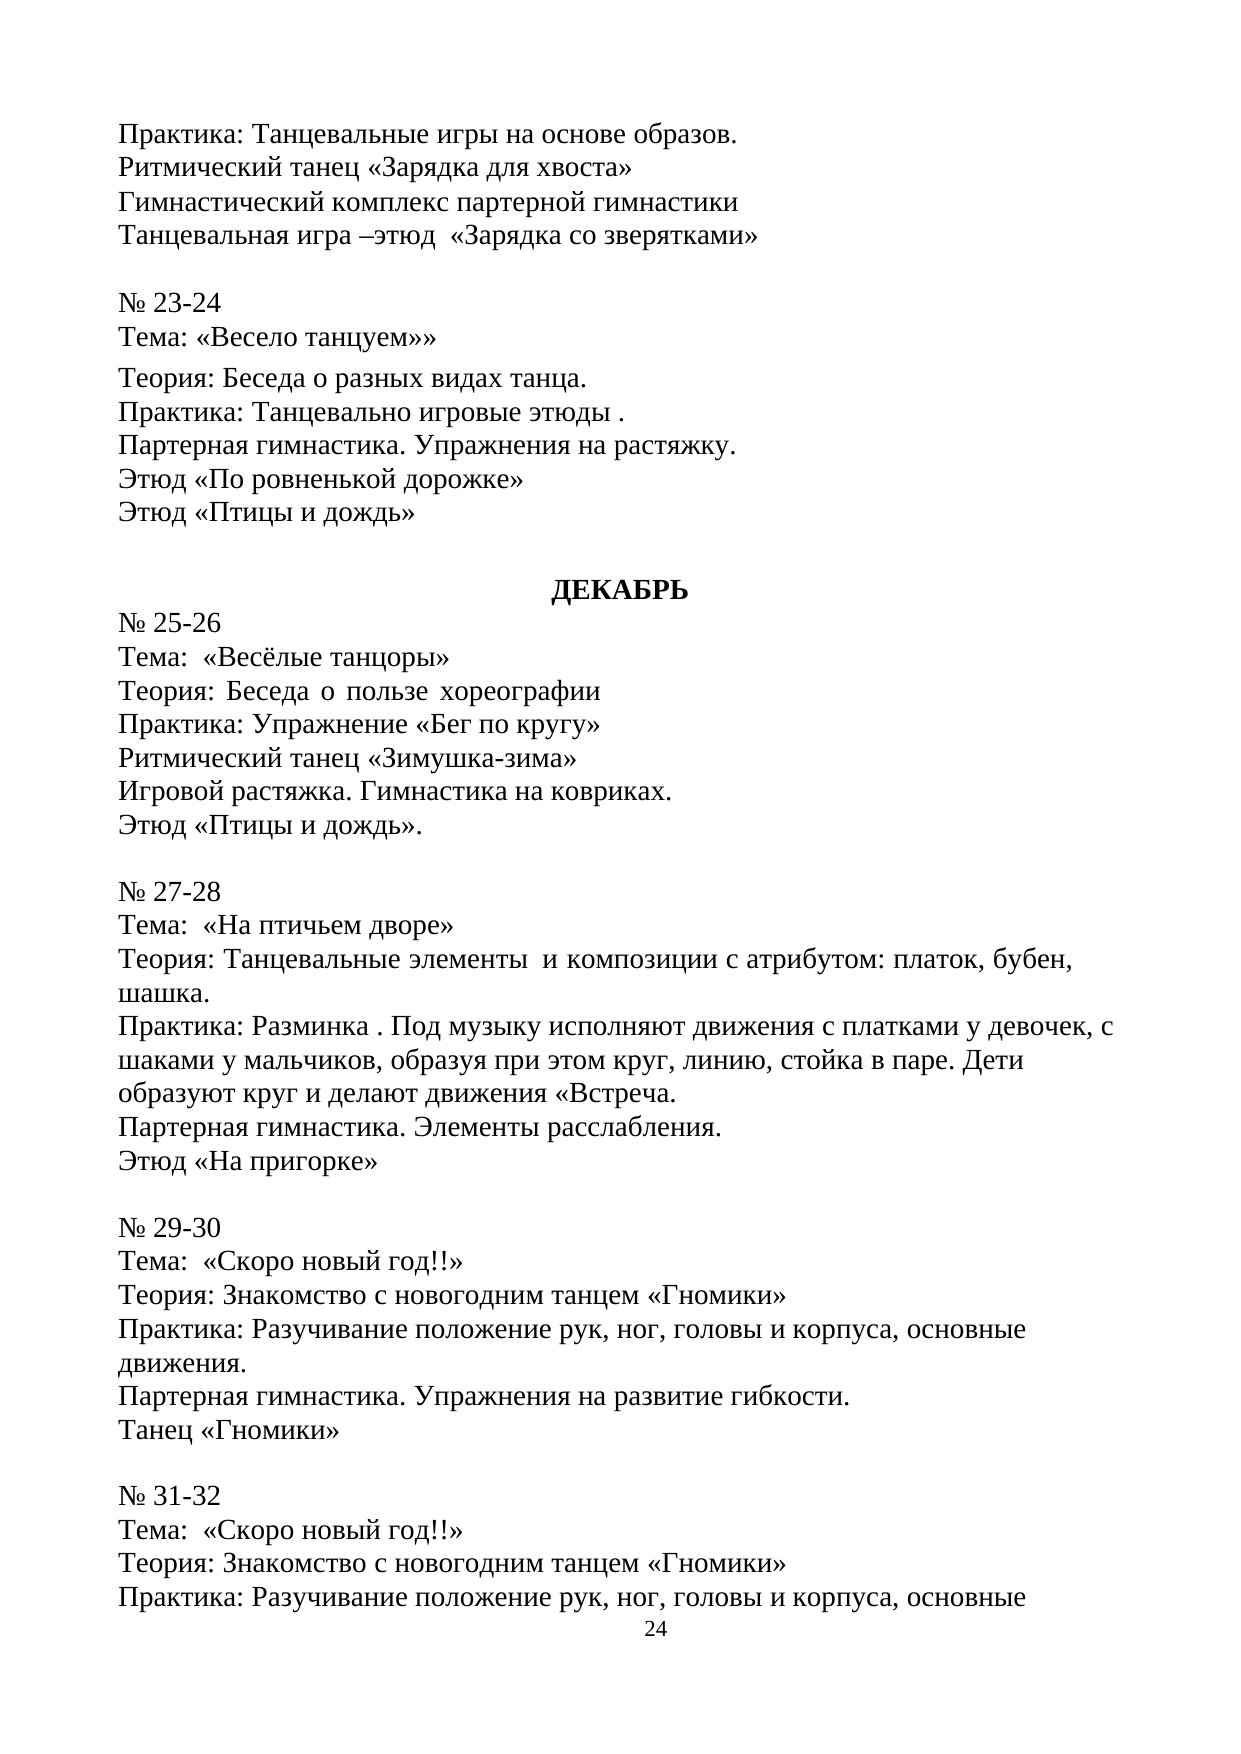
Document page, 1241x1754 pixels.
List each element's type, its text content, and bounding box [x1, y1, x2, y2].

text Теория: Знакомство с новогодним танцем «Гномики» [118, 1278, 1215, 1311]
text № 25-26 [118, 606, 1215, 639]
text Тема: «Весело танцуем»» [118, 319, 1215, 353]
text № 29-30 [118, 1210, 1215, 1244]
text образуют круг и делают движения «Встреча. Партерная гимнастика. Элементы расслабления. Этюд «На пригорке» [118, 1076, 724, 1176]
text Гимнастический комплекс партерной гимнастики Танцевальная игра –этюд «Зарядка со зверятками» [118, 184, 875, 251]
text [118, 1579, 1028, 1613]
text Теория: Беседа о пользе хореографии Практика: Упражнение «Бег по кругу» Ритмический танец «Зимушка-зима» [118, 673, 601, 773]
text Практика: Разминка . Под музыку исполняют движения с платками у девочек, с шаками у мальчиков, образуя при этом круг, линию, стойка в паре. Дети [118, 1008, 1116, 1076]
text Тема: «Скоро новый год!!» [118, 1244, 1215, 1278]
text Тема: «Скоро новый год!!» [118, 1512, 1215, 1546]
text Теория: Беседа о разных видах танца. Практика: Танцевально игровые этюды . [118, 360, 625, 427]
text № 23-24 [118, 286, 1215, 319]
text Партерная гимнастика. Упражнения на растяжку. Этюд «По ровненькой дорожке» [118, 427, 738, 494]
text Игровой растяжка. Гимнастика на ковриках. Этюд «Птицы и дождь». [118, 773, 673, 840]
text Партерная гимнастика. Упражнения на развитие гибкости. Танец «Гномики» [118, 1378, 852, 1445]
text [118, 117, 774, 150]
text Тема: «Весёлые танцоры» [118, 639, 1215, 673]
text Практика: Разучивание положение рук, ног, головы и корпуса, основные движения. [118, 1311, 1028, 1378]
text Теория: Знакомство с новогодним танцем «Гномики» [118, 1546, 1215, 1579]
text Ритмический танец «Зарядка для хвоста» [118, 150, 1215, 184]
text Этюд «Птицы и дождь» [118, 494, 1215, 528]
text Тема: «На птичьем дворе» [118, 908, 1215, 941]
text № 27-28 [118, 874, 1215, 908]
text Теория: Танцевальные элементы и композиции с атрибутом: платок, бубен, шашка. [118, 941, 1074, 1008]
subtitle ДЕКАБРЬ [126, 572, 1114, 605]
text № 31-32 [118, 1479, 1215, 1512]
